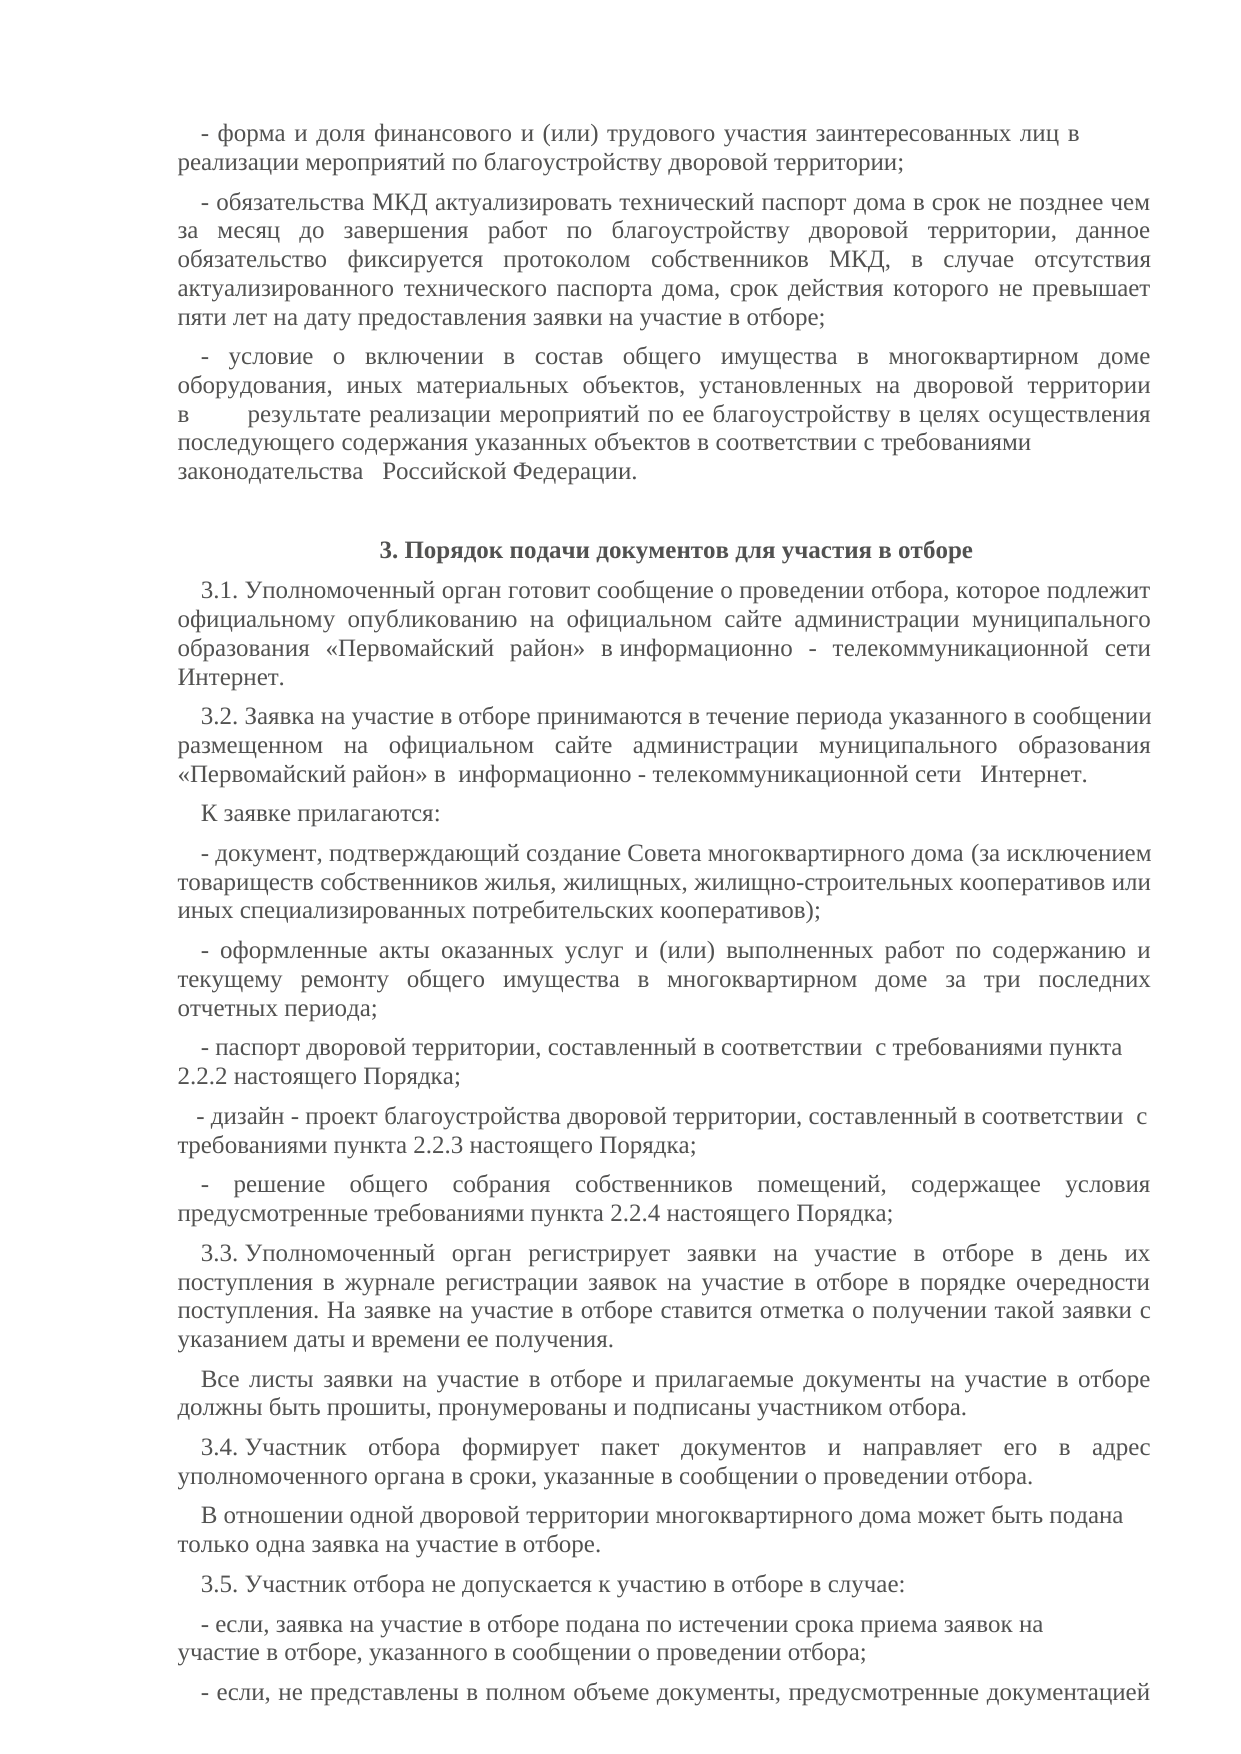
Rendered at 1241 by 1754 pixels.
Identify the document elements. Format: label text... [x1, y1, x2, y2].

text В отношении одной дворовой территории многоквартирного дома может быть подана только одна заявка на участие в отборе. [177, 1501, 1152, 1558]
text 3.1. Уполномоченный орган готовит сообщение о проведении отбора, которое подлежит официальному опубликованию на официальном сайте администрации муниципального образования «Первомайский район» в информационно - телекоммуникационной сети Интернет. [177, 575, 1152, 690]
text - дизайн - проект благоустройства дворовой территории, составленный в соответствии с требованиями пункта 2.2.3 настоящего Порядка; [177, 1101, 1152, 1158]
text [177, 1677, 1152, 1706]
text К заявке прилагаются: [177, 798, 1152, 827]
text 3.4. Участник отбора формирует пакет документов и направляет его в адрес уполномоченного органа в сроки, указанные в сообщении о проведении отбора. [177, 1432, 1152, 1490]
text Все листы заявки на участие в отборе и прилагаемые документы на участие в отборе должны быть прошиты, пронумерованы и подписаны участником отбора. [177, 1364, 1152, 1421]
text - форма и доля финансового и (или) трудового участия заинтересованных лиц в реализации мероприятий по благоустройству дворовой территории; [177, 118, 1152, 176]
text 3. Порядок подачи документов для участия в отборе [177, 536, 1152, 564]
text - документ, подтверждающий создание Совета многоквартирного дома (за исключением товариществ собственников жилья, жилищных, жилищно-строительных кооперативов или иных специализированных потребительских кооперативов); [177, 838, 1152, 924]
text - паспорт дворовой территории, составленный в соответствии с требованиями пункта 2.2.2 настоящего Порядка; [177, 1032, 1152, 1090]
text 3.3. Уполномоченный орган регистрирует заявки на участие в отборе в день их поступления в журнале регистрации заявок на участие в отборе в порядке очередности поступления. На заявке на участие в отборе ставится отметка о получении такой заявки с указанием даты и времени ее получения. [177, 1238, 1152, 1353]
text - решение общего собрания собственников помещений, содержащее условия предусмотренные требованиями пункта 2.2.4 настоящего Порядка; [177, 1169, 1152, 1227]
text - если, заявка на участие в отборе подана по истечении срока приема заявок на участие в отборе, указанного в сообщении о проведении отбора; [177, 1609, 1152, 1666]
text - оформленные акты оказанных услуг и (или) выполненных работ по содержанию и текущему ремонту общего имущества в многоквартирном доме за три последних отчетных периода; [177, 935, 1152, 1022]
text - обязательства МКД актуализировать технический паспорт дома в срок не позднее чем за месяц до завершения работ по благоустройству дворовой территории, данное обязательство фиксируется протоколом собственников МКД, в случае отсутствия актуализированного технического паспорта дома, срок действия которого не превышает пяти лет на дату предоставления заявки на участие в отборе; [177, 187, 1152, 330]
text 3.2. Заявка на участие в отборе принимаются в течение периода указанного в сообщении размещенном на официальном сайте администрации муниципального образования «Первомайский район» в информационно - телекоммуникационной сети Интернет. [177, 701, 1152, 787]
text - условие о включении в состав общего имущества в многоквартирном доме оборудования, иных материальных объектов, установленных на дворовой территории в результате реализации мероприятий по ее благоустройству в целях осуществления последующего содержания указанных объектов в соответствии с требованиями законодательства Российской Федерации. [177, 341, 1152, 485]
text 3.5. Участник отбора не допускается к участию в отборе в случае: [177, 1569, 1152, 1598]
